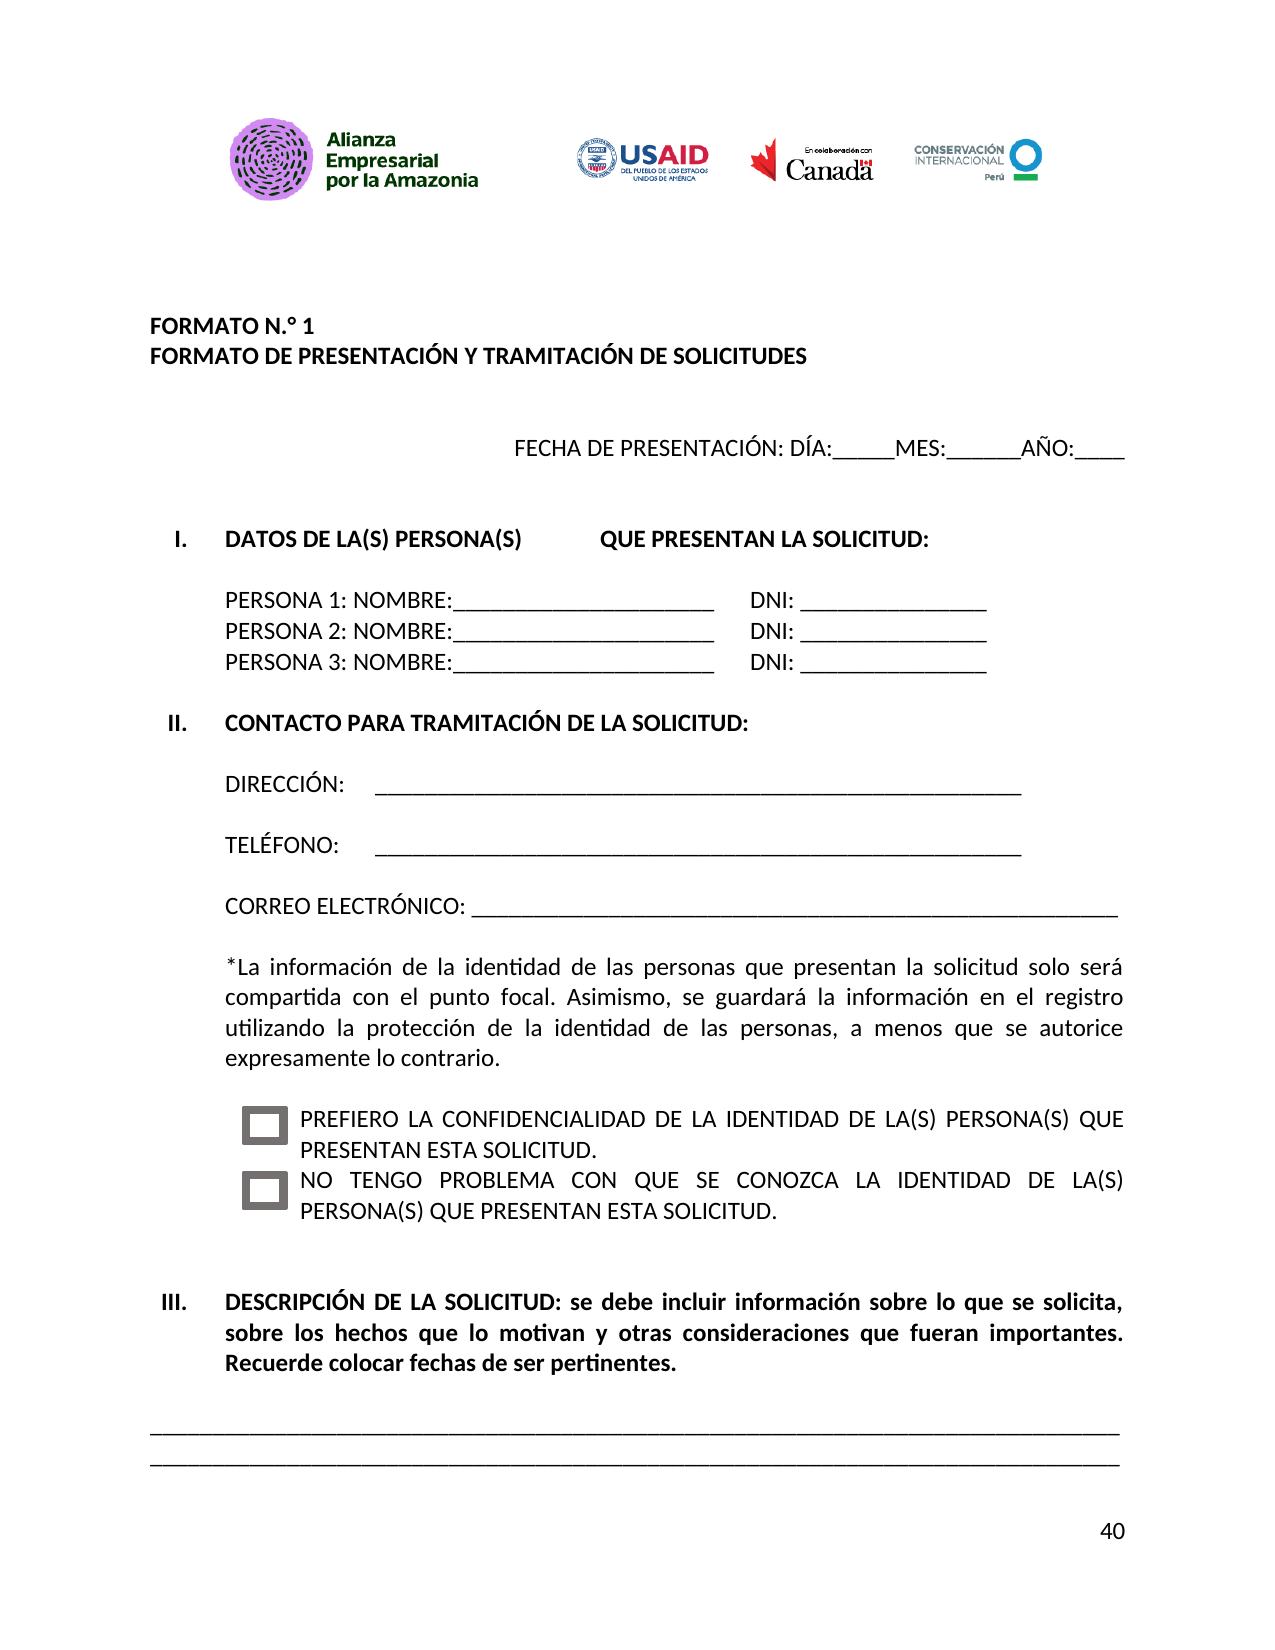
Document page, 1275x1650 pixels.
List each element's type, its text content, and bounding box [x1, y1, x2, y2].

text FORMATO DE PRESENTACIÓN Y TRAMITACIÓN DE SOLICITUDES [150, 340, 1125, 371]
text FORMATO N.° 1 [150, 310, 1125, 340]
text PERSONA 3: NOMBRE:_____________________ DNI: _______________ [225, 646, 1125, 676]
text FECHA DE PRESENTACIÓN: DÍA:_____MES:______AÑO:____ [150, 432, 1125, 462]
text DIRECCIÓN: ____________________________________________________ [225, 768, 1125, 829]
picture [150, 73, 1125, 249]
list DATOS DE LA(S) PERSONA(S) QUE PRESENTAN LA SOLICITUD: [187, 523, 1125, 554]
text TELÉFONO: ____________________________________________________ [225, 829, 1125, 859]
text PREFIERO LA CONFIDENCIALIDAD DE LA IDENTIDAD DE LA(S) PERSONA(S) QUE PRESENTAN ESTA SOLICITUD. [300, 1103, 1125, 1164]
text *La información de la identidad de las personas que presentan la solicitud solo será compartida con el punto focal. Asimismo, se guardará la información en el registro utilizando la protección de la identidad de las personas, a menos que se autorice expresamente lo contrario. [225, 951, 1125, 1073]
text PERSONA 1: NOMBRE:_____________________ DNI: _______________ [225, 584, 1125, 615]
text NO TENGO PROBLEMA CON QUE SE CONOZCA LA IDENTIDAD DE LA(S) PERSONA(S) QUE PRESENTAN ESTA SOLICITUD. [300, 1164, 1125, 1226]
text PERSONA 2: NOMBRE:_____________________ DNI: _______________ [225, 615, 1125, 646]
text CORREO ELECTRÓNICO: ____________________________________________________ [225, 859, 1125, 920]
list CONTACTO PARA TRAMITACIÓN DE LA SOLICITUD: [187, 707, 1125, 737]
list DESCRIPCIÓN DE LA SOLICITUD: se debe incluir información sobre lo que se solicita, sobre los hechos que lo motivan y otras consideraciones que fueran importantes. Recuerde colocar fechas de ser pertinentes. [187, 1287, 1125, 1378]
